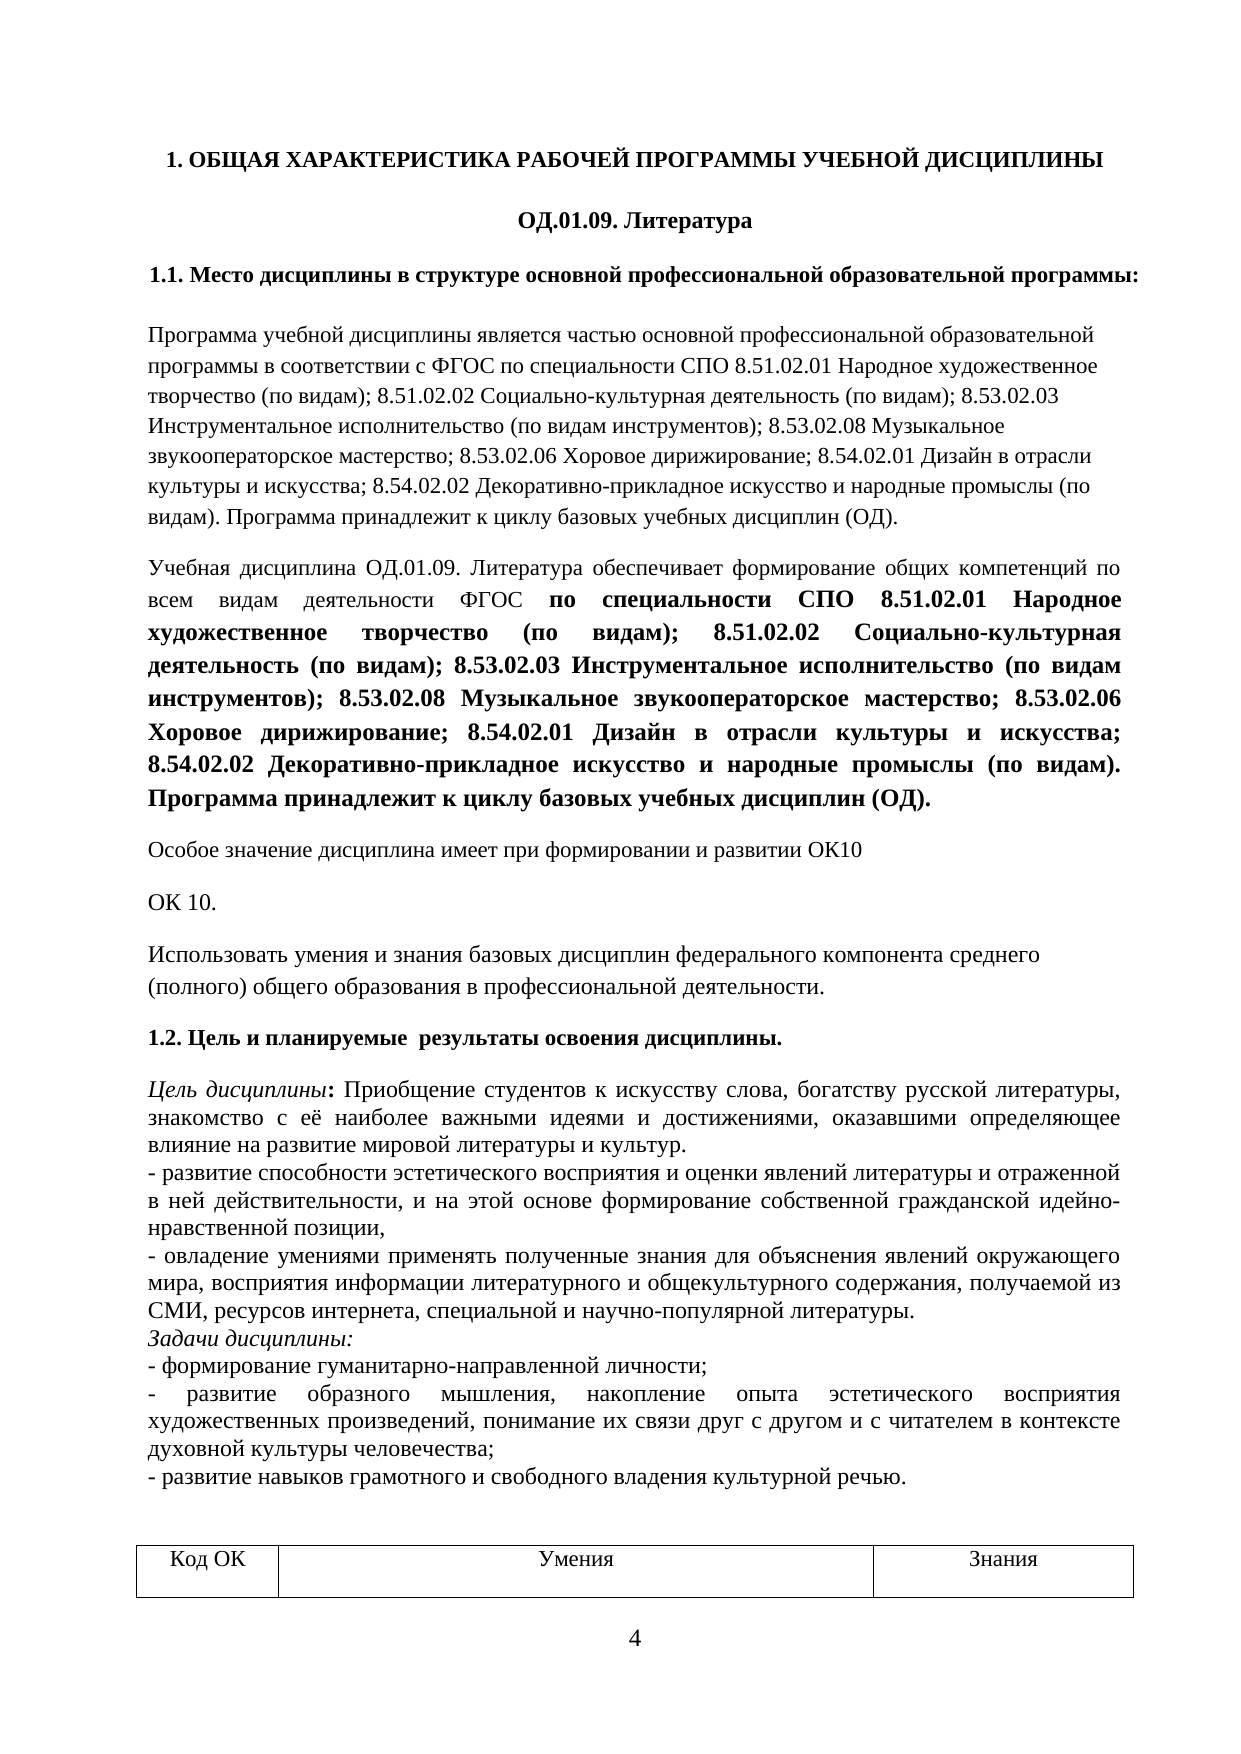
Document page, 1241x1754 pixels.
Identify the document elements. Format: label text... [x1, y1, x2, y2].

text - развитие образного мышления, накопление опыта эстетического восприятия художественных произведений, понимание их связи друг с другом и с читателем в контексте духовной культуры человечества; [148, 1379, 1122, 1462]
table_header Знания [874, 1546, 1133, 1597]
table_header Код ОК [137, 1546, 278, 1597]
text Особое значение дисциплина имеет при формировании и развитии ОК10 [148, 836, 1122, 863]
text ОД.01.09. Литература [148, 206, 1122, 234]
text Использовать умения и знания базовых дисциплин федерального компонента среднего (полного) общего образования в профессиональной деятельности. [148, 940, 1122, 999]
text Задачи дисциплины: [148, 1324, 1122, 1351]
text - развитие навыков грамотного и свободного владения культурной речью. [148, 1462, 1122, 1489]
text 1.1. Место дисциплины в структуре основной профессиональной образовательной программы: [148, 261, 1141, 288]
text ОК 10. [148, 887, 1122, 915]
text - овладение умениями применять полученные знания для объяснения явлений окружающего мира, восприятия информации литературного и общекультурного содержания, получаемой из СМИ, ресурсов интернета, специальной и научно-популярной литературы. [148, 1241, 1122, 1324]
text 1.2. Цель и планируемые результаты освоения дисциплины. [148, 1024, 1122, 1051]
text - формирование гуманитарно-направленной личности; [148, 1351, 1122, 1379]
table_header Умения [279, 1546, 873, 1597]
text 1. Общая характеристика рабочей программы учебной дисциплины [148, 146, 1122, 172]
text - развитие способности эстетического восприятия и оценки явлений литературы и отраженной в ней действительности, и на этой основе формирование собственной гражданской идейно-нравственной позиции, [148, 1158, 1122, 1241]
text Цель дисциплины: Приобщение студентов к искусству слова, богатству русской литературы, знакомство с её наиболее важными идеями и достижениями, оказавшими определяющее влияние на развитие мировой литературы и культур. [148, 1075, 1122, 1158]
text Программа учебной дисциплины является частью основной профессиональной образовательной программы в соответствии с ФГОС по специальности СПО 8.51.02.01 Народное художественное творчество (по видам); 8.51.02.02 Социально-культурная деятельность (по видам); 8.53.02.03 Инструментальное исполнительство (по видам инструментов); 8.53.02.08 Музыкальное звукооператорское мастерство; 8.53.02.06 Хоровое дирижирование; 8.54.02.01 Дизайн в отрасли культуры и искусства; 8.54.02.02 Декоративно-прикладное искусство и народные промыслы (по видам). Программа принадлежит к циклу базовых учебных дисциплин (ОД). [148, 322, 1122, 529]
text Учебная дисциплина ОД.01.09. Литература обеспечивает формирование общих компетенций по всем видам деятельности ФГОС по специальности СПО 8.51.02.01 Народное художественное творчество (по видам); 8.51.02.02 Социально-культурная деятельность (по видам); 8.53.02.03 Инструментальное исполнительство (по видам инструментов); 8.53.02.08 Музыкальное звукооператорское мастерство; 8.53.02.06 Хоровое дирижирование; 8.54.02.01 Дизайн в отрасли культуры и искусства; 8.54.02.02 Декоративно-прикладное искусство и народные промыслы (по видам). Программа принадлежит к циклу базовых учебных дисциплин (ОД). [148, 554, 1122, 811]
